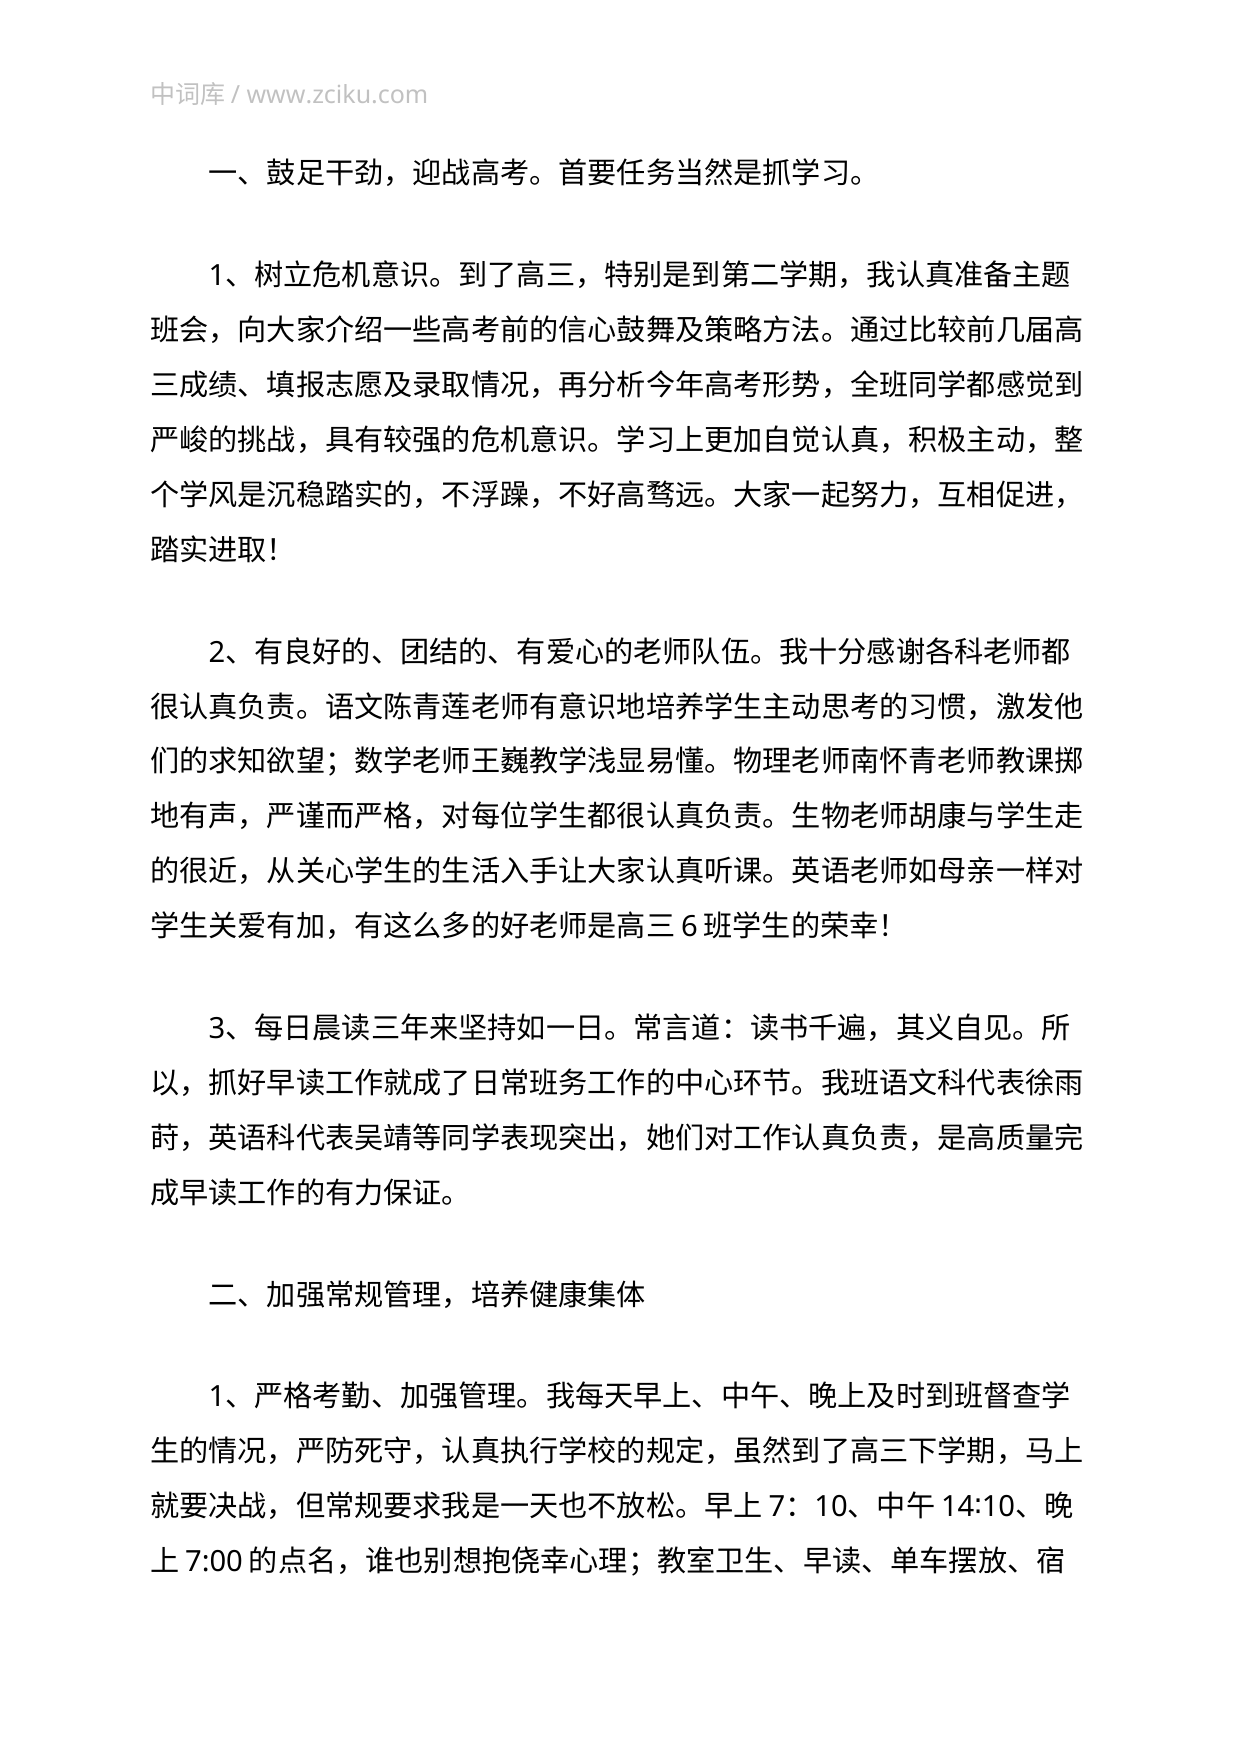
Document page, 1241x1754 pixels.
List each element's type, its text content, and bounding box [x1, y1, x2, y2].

text 二、加强常规管理，培养健康集体 [150, 1271, 1090, 1313]
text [150, 1373, 1090, 1580]
text 3、每日晨读三年来坚持如一日。常言道：读书千遍，其义自见。所以，抓好早读工作就成了日常班务工作的中心环节。我班语文科代表徐雨莳，英语科代表吴靖等同学表现突出，她们对工作认真负责，是高质量完成早读工作的有力保证。 [150, 1005, 1090, 1212]
text 1、树立危机意识。到了高三，特别是到第二学期，我认真准备主题班会，向大家介绍一些高考前的信心鼓舞及策略方法。通过比较前几届高三成绩、填报志愿及录取情况，再分析今年高考形势，全班同学都感觉到严峻的挑战，具有较强的危机意识。学习上更加自觉认真，积极主动，整个学风是沉稳踏实的，不浮躁，不好高骛远。大家一起努力，互相促进，踏实进取！ [150, 252, 1090, 569]
text 一、鼓足干劲，迎战高考。首要任务当然是抓学习。 [150, 150, 1090, 192]
text 2、有良好的、团结的、有爱心的老师队伍。我十分感谢各科老师都很认真负责。语文陈青莲老师有意识地培养学生主动思考的习惯，激发他们的求知欲望；数学老师王巍教学浅显易懂。物理老师南怀青老师教课掷地有声，严谨而严格，对每位学生都很认真负责。生物老师胡康与学生走的很近，从关心学生的生活入手让大家认真听课。英语老师如母亲一样对学生关爱有加，有这么多的好老师是高三6班学生的荣幸！ [150, 628, 1090, 945]
